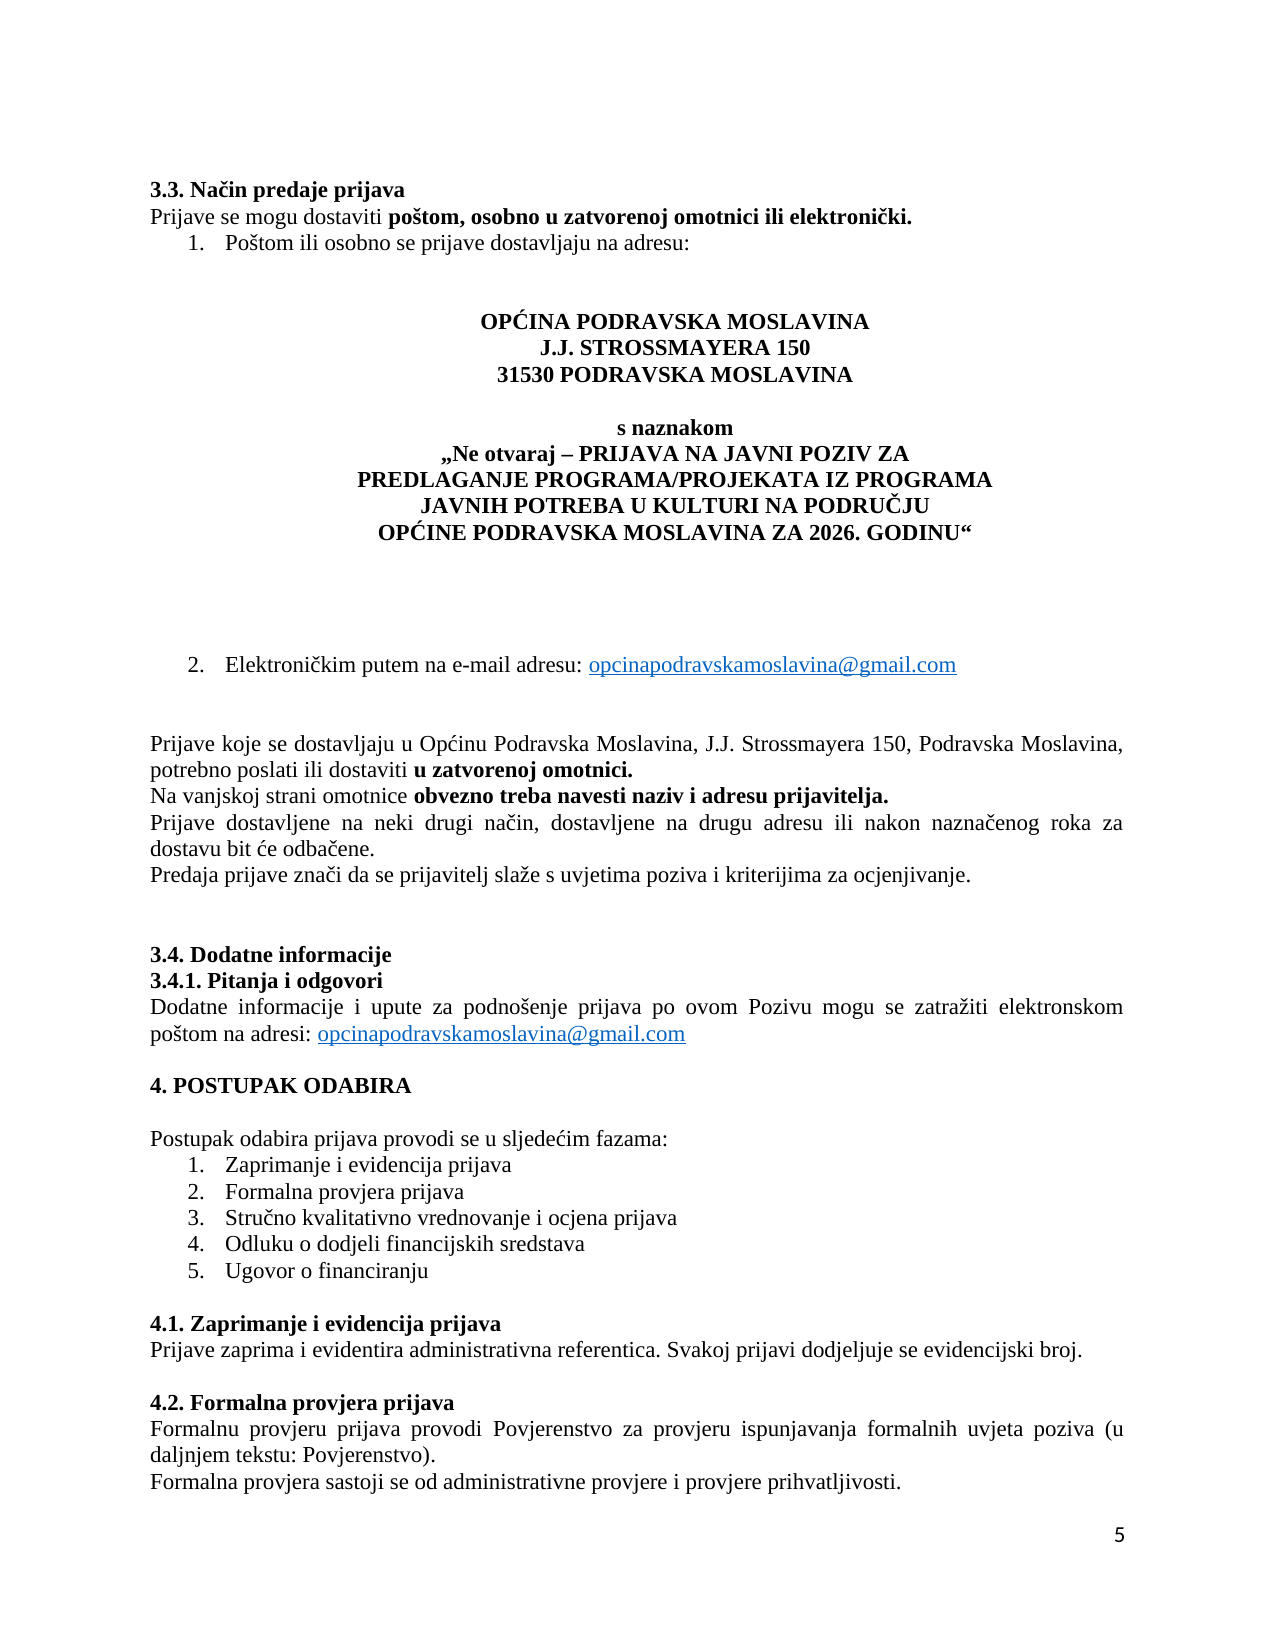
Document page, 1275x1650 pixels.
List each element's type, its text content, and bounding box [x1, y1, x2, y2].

list Odluku o dodjeli financijskih sredstava [187, 1231, 1125, 1257]
list Ugovor o financiranju [187, 1257, 1125, 1283]
list Stručno kvalitativno vrednovanje i ocjena prijava [187, 1204, 1125, 1231]
subtitle 4.1. Zaprimanje i evidencija prijava [150, 1309, 1125, 1336]
text Postupak odabira prijava provodi se u sljedećim fazama: [150, 1125, 1125, 1151]
list Zaprimanje i evidencija prijava [187, 1151, 1125, 1178]
text Prijave koje se dostavljaju u Općinu Podravska Moslavina, J.J. Strossmayera 150, Podravska Moslavina, potrebno poslati ili dostaviti u zatvorenoj omotnici. [150, 730, 1125, 782]
subtitle 3.3. Način predaje prijava [150, 176, 1125, 203]
list Formalna provjera prijava [187, 1178, 1125, 1204]
text Prijave se mogu dostaviti poštom, osobno u zatvorenoj omotnici ili elektronički. [150, 203, 1125, 229]
text „Ne otvaraj – PRIJAVA NA JAVNI POZIV ZA [150, 440, 1125, 466]
text JAVNIH POTREBA U KULTURI NA PODRUČJU [150, 493, 1125, 519]
list Poštom ili osobno se prijave dostavljaju na adresu: [187, 229, 1125, 255]
text s naznakom [150, 413, 1125, 440]
text Na vanjskoj strani omotnice obvezno treba navesti naziv i adresu prijavitelja. [150, 782, 1125, 809]
text OPĆINE PODRAVSKA MOSLAVINA ZA 2026. GODINU“ [150, 519, 1125, 545]
subtitle 3.4.1. Pitanja i odgovori [150, 967, 1125, 993]
subtitle 3.4. Dodatne informacije [150, 941, 1125, 967]
subtitle 4.2. Formalna provjera prijava [150, 1389, 1125, 1415]
text Prijave zaprima i evidentira administrativna referentica. Svakoj prijavi dodjeljuje se evidencijski broj. [150, 1336, 1125, 1362]
list Elektroničkim putem na e-mail adresu: opcinapodravskamoslavina@gmail.com [187, 651, 1125, 677]
text 31530 PODRAVSKA MOSLAVINA [150, 361, 1125, 387]
text Formalnu provjeru prijava provodi Povjerenstvo za provjeru ispunjavanja formalnih uvjeta poziva (u daljnjem tekstu: Povjerenstvo). [150, 1415, 1125, 1468]
text Formalna provjera sastoji se od administrativne provjere i provjere prihvatljivosti. [150, 1468, 1125, 1494]
subtitle 4. POSTUPAK ODABIRA [150, 1072, 1125, 1099]
text Prijave dostavljene na neki drugi način, dostavljene na drugu adresu ili nakon naznačenog roka za dostavu bit će odbačene. [150, 809, 1125, 862]
text Predaja prijave znači da se prijavitelj slaže s uvjetima poziva i kriterijima za ocjenjivanje. [150, 862, 1125, 888]
text Dodatne informacije i upute za podnošenje prijava po ovom Pozivu mogu se zatražiti elektronskom poštom na adresi: opcinapodravskamoslavina@gmail.com [150, 993, 1125, 1046]
text PREDLAGANJE PROGRAMA/PROJEKATA IZ PROGRAMA [150, 466, 1125, 493]
text J.J. STROSSMAYERA 150 [150, 334, 1125, 361]
text OPĆINA PODRAVSKA MOSLAVINA [150, 308, 1125, 334]
